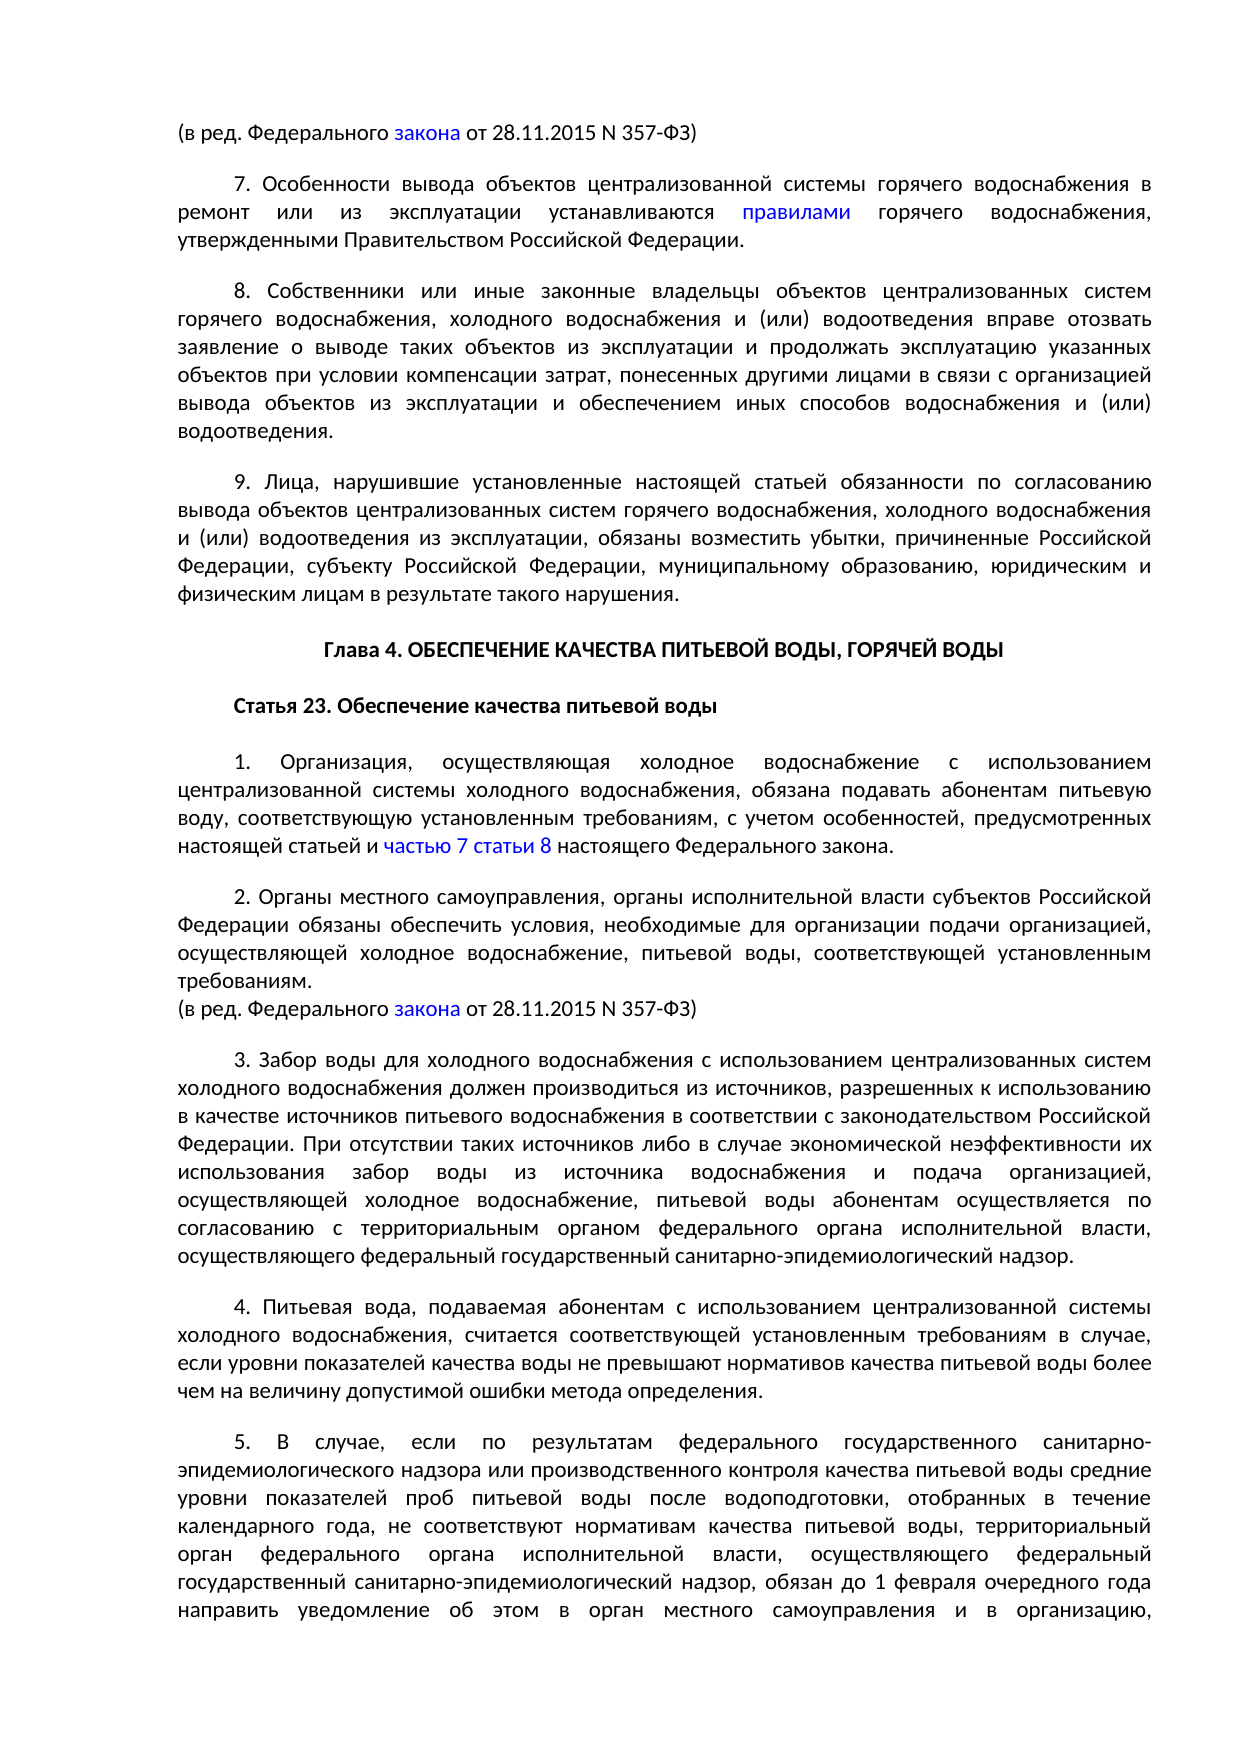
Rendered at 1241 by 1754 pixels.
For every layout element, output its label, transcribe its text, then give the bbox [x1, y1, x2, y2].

text 1. Организация, осуществляющая холодное водоснабжение с использованием централизованной системы холодного водоснабжения, обязана подавать абонентам питьевую воду, соответствующую установленным требованиям, с учетом особенностей, предусмотренных настоящей статьей и частью 7 статьи 8 настоящего Федерального закона. [177, 747, 1152, 859]
text (в ред. Федерального закона от 28.11.2015 N 357-ФЗ) [177, 118, 1152, 146]
title Глава 4. ОБЕСПЕЧЕНИЕ КАЧЕСТВА ПИТЬЕВОЙ ВОДЫ, ГОРЯЧЕЙ ВОДЫ [177, 635, 1152, 663]
text 9. Лица, нарушившие установленные настоящей статьей обязанности по согласованию вывода объектов централизованных систем горячего водоснабжения, холодного водоснабжения и (или) водоотведения из эксплуатации, обязаны возместить убытки, причиненные Российской Федерации, субъекту Российской Федерации, муниципальному образованию, юридическим и физическим лицам в результате такого нарушения. [177, 467, 1152, 607]
text 4. Питьевая вода, подаваемая абонентам с использованием централизованной системы холодного водоснабжения, считается соответствующей установленным требованиям в случае, если уровни показателей качества воды не превышают нормативов качества питьевой воды более чем на величину допустимой ошибки метода определения. [177, 1292, 1152, 1404]
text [177, 1427, 1152, 1623]
title Статья 23. Обеспечение качества питьевой воды [177, 691, 1152, 719]
text 3. Забор воды для холодного водоснабжения с использованием централизованных систем холодного водоснабжения должен производиться из источников, разрешенных к использованию в качестве источников питьевого водоснабжения в соответствии с законодательством Российской Федерации. При отсутствии таких источников либо в случае экономической неэффективности их использования забор воды из источника водоснабжения и подача организацией, осуществляющей холодное водоснабжение, питьевой воды абонентам осуществляется по согласованию с территориальным органом федерального органа исполнительной власти, осуществляющего федеральный государственный санитарно-эпидемиологический надзор. [177, 1045, 1152, 1269]
text 8. Собственники или иные законные владельцы объектов централизованных систем горячего водоснабжения, холодного водоснабжения и (или) водоотведения вправе отозвать заявление о выводе таких объектов из эксплуатации и продолжать эксплуатацию указанных объектов при условии компенсации затрат, понесенных другими лицами в связи с организацией вывода объектов из эксплуатации и обеспечением иных способов водоснабжения и (или) водоотведения. [177, 276, 1152, 444]
text 7. Особенности вывода объектов централизованной системы горячего водоснабжения в ремонт или из эксплуатации устанавливаются правилами горячего водоснабжения, утвержденными Правительством Российской Федерации. [177, 169, 1152, 253]
text 2. Органы местного самоуправления, органы исполнительной власти субъектов Российской Федерации обязаны обеспечить условия, необходимые для организации подачи организацией, осуществляющей холодное водоснабжение, питьевой воды, соответствующей установленным требованиям. [177, 882, 1152, 994]
text (в ред. Федерального закона от 28.11.2015 N 357-ФЗ) [177, 994, 1152, 1022]
